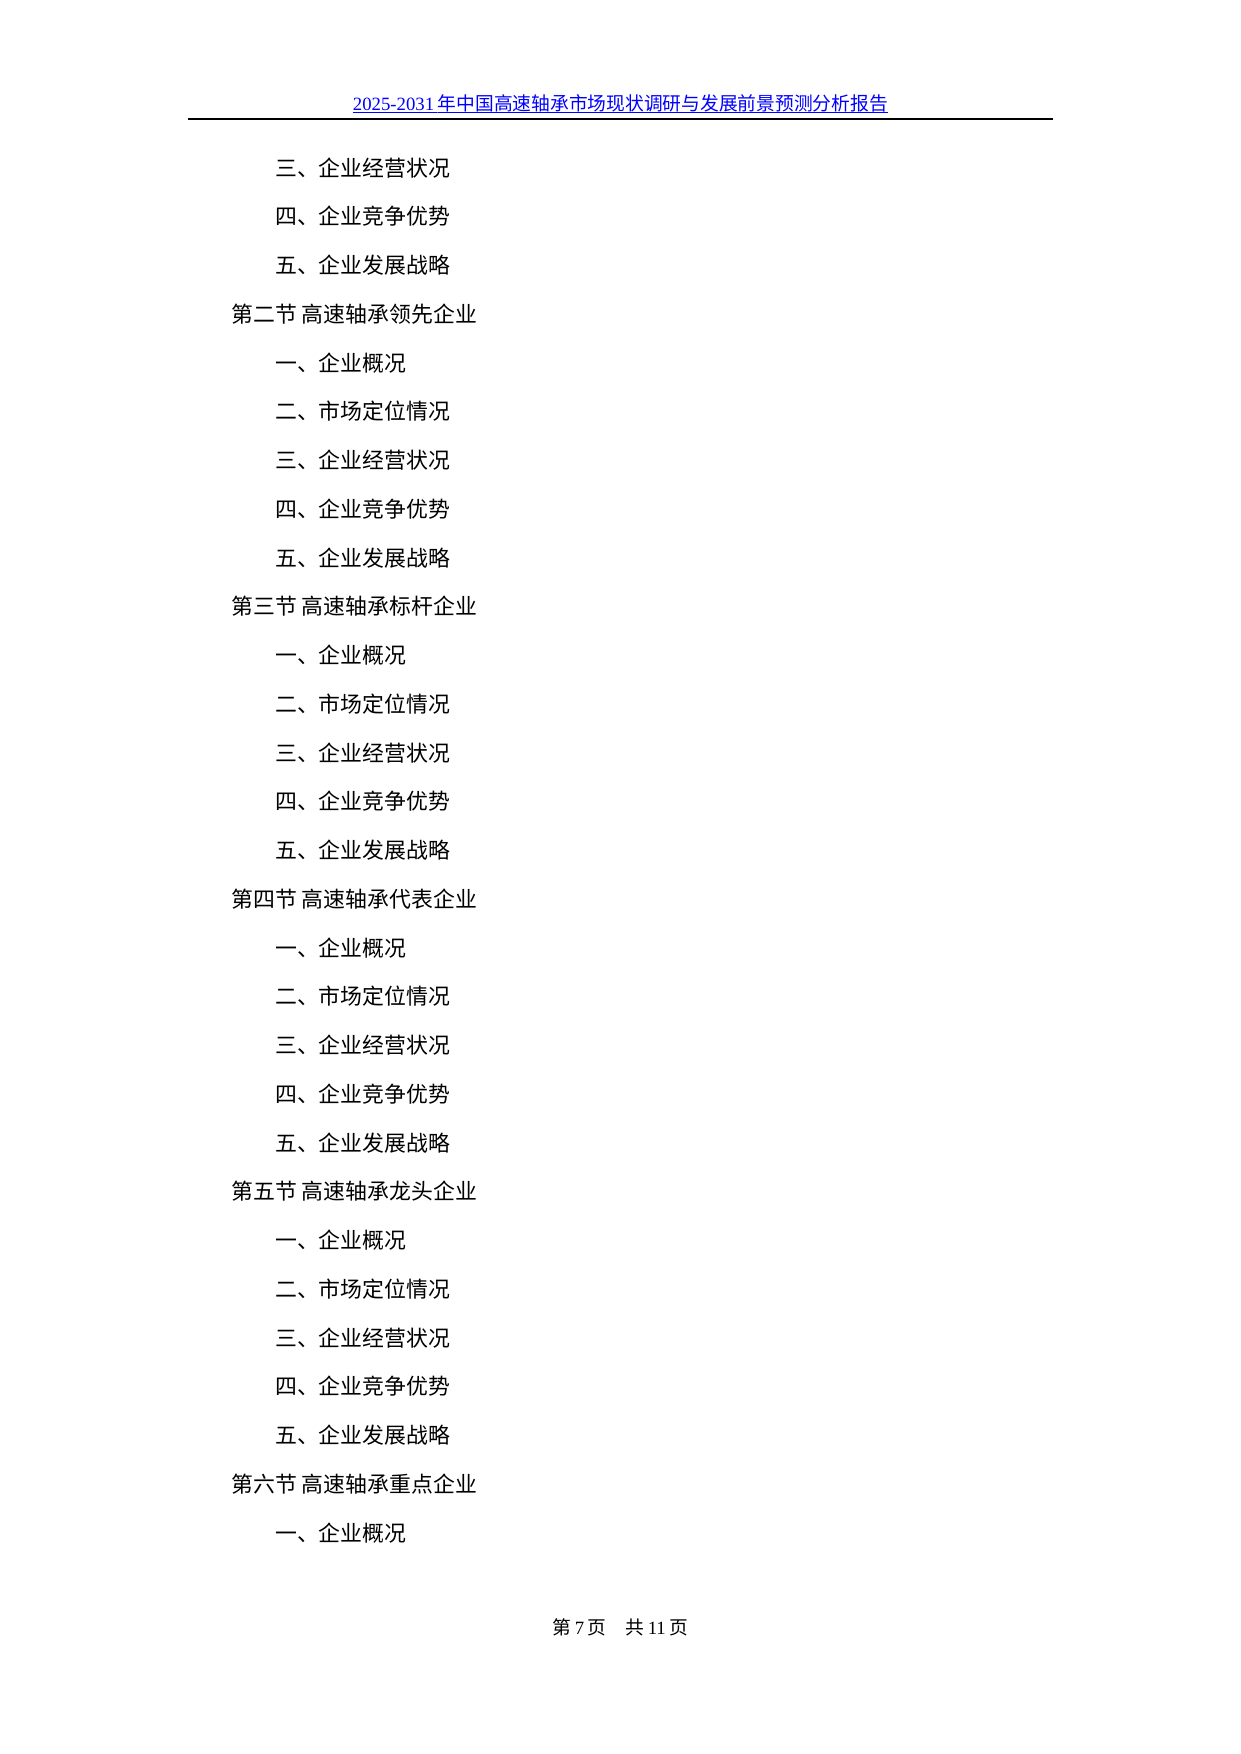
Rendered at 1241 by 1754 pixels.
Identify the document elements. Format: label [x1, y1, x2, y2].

text [187, 150, 1053, 1548]
